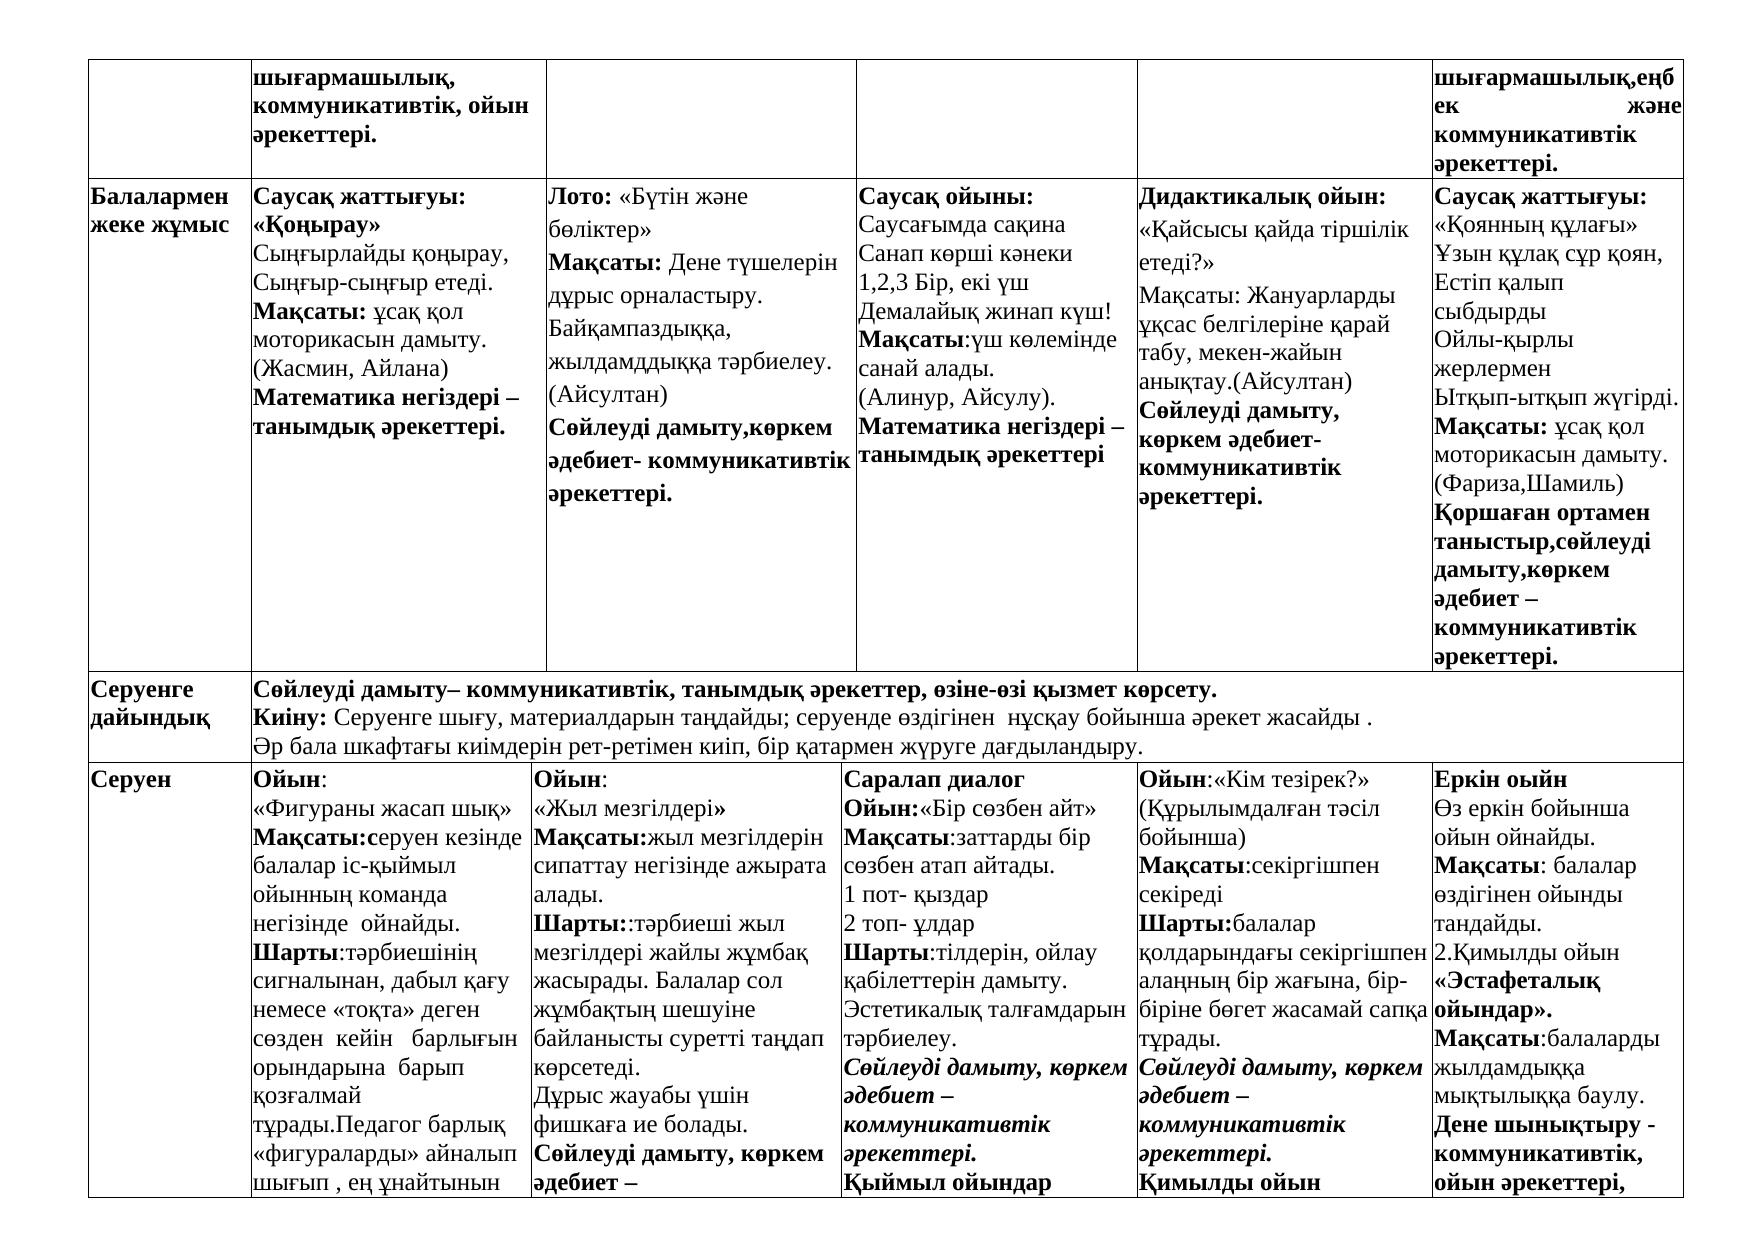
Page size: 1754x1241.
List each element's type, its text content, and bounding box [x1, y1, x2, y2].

table_cell Саусақ жаттығуы: «Қоянның құлағы» Ұзын құлақ сұр қоян, Естіп қалып сыбдырды Ойлы-қырлы жерлермен Ытқып-ытқып жүгірді. Мақсаты: ұсақ қол моторикасын дамыту. (Фариза,Шамиль) Қоршаған ортамен таныстыр,сөйлеуді дамыту,көркем әдебиет – коммуникативтік әрекеттері. [1433, 179, 1683, 671]
table_cell Лото: «Бүтін және бөліктер» Мақсаты: Дене түшелерін дұрыс орналастыру. Байқампаздыққа, жылдамддыққа тәрбиелеу.(Айсултан) Сөйлеуді дамыту,көркем әдебиет- коммуникативтік әрекеттері. [547, 179, 856, 671]
table_cell Сөйлеуді дамыту– коммуникативтік, танымдық әрекеттер, өзіне-өзі қызмет көрсету. Киіну: Серуенге шығу, материалдарын таңдайды; серуенде өздігінен нұсқау бойынша әрекет жасайды . Әр бала шкафтағы киімдерін рет-ретімен киіп, бір қатармен жүруге дағдыландыру. [252, 672, 1683, 762]
table_cell Саусақ ойыны: Саусағымда сақина Санап көрші кәнеки 1,2,3 Бір, екі үш Демалайық жинап күш! Мақсаты:үш көлемінде санай алады. (Алинур, Айсулу). Математика негіздері – танымдық әрекеттері [857, 179, 1137, 671]
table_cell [89, 60, 251, 178]
table_cell Балалармен жеке жұмыс [89, 179, 251, 671]
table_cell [842, 763, 1137, 1197]
table_cell Дидактикалық ойын: «Қайсысы қайда тіршілік етеді?» Мақсаты: Жануарларды ұқсас белгілеріне қарай табу, мекен-жайын анықтау.(Айсултан) Сөйлеуді дамыту, көркем әдебиет- коммуникативтік әрекеттері. [1138, 179, 1432, 671]
table_cell Саусақ жаттығуы: «Қоңырау» Сыңғырлайды қоңырау, Сыңғыр-сыңғыр етеді. Мақсаты: ұсақ қол моторикасын дамыту. (Жасмин, Айлана) Математика негіздері – танымдық әрекеттері. [252, 179, 546, 671]
table_cell Серуен [89, 763, 251, 1197]
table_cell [1138, 763, 1432, 1197]
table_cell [1433, 763, 1683, 1197]
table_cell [532, 763, 841, 1197]
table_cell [252, 60, 546, 178]
table_cell Серуенге дайындық [89, 672, 251, 762]
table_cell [857, 60, 1137, 178]
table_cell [547, 60, 856, 178]
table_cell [252, 763, 531, 1197]
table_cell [1433, 60, 1683, 178]
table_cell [1138, 60, 1432, 178]
